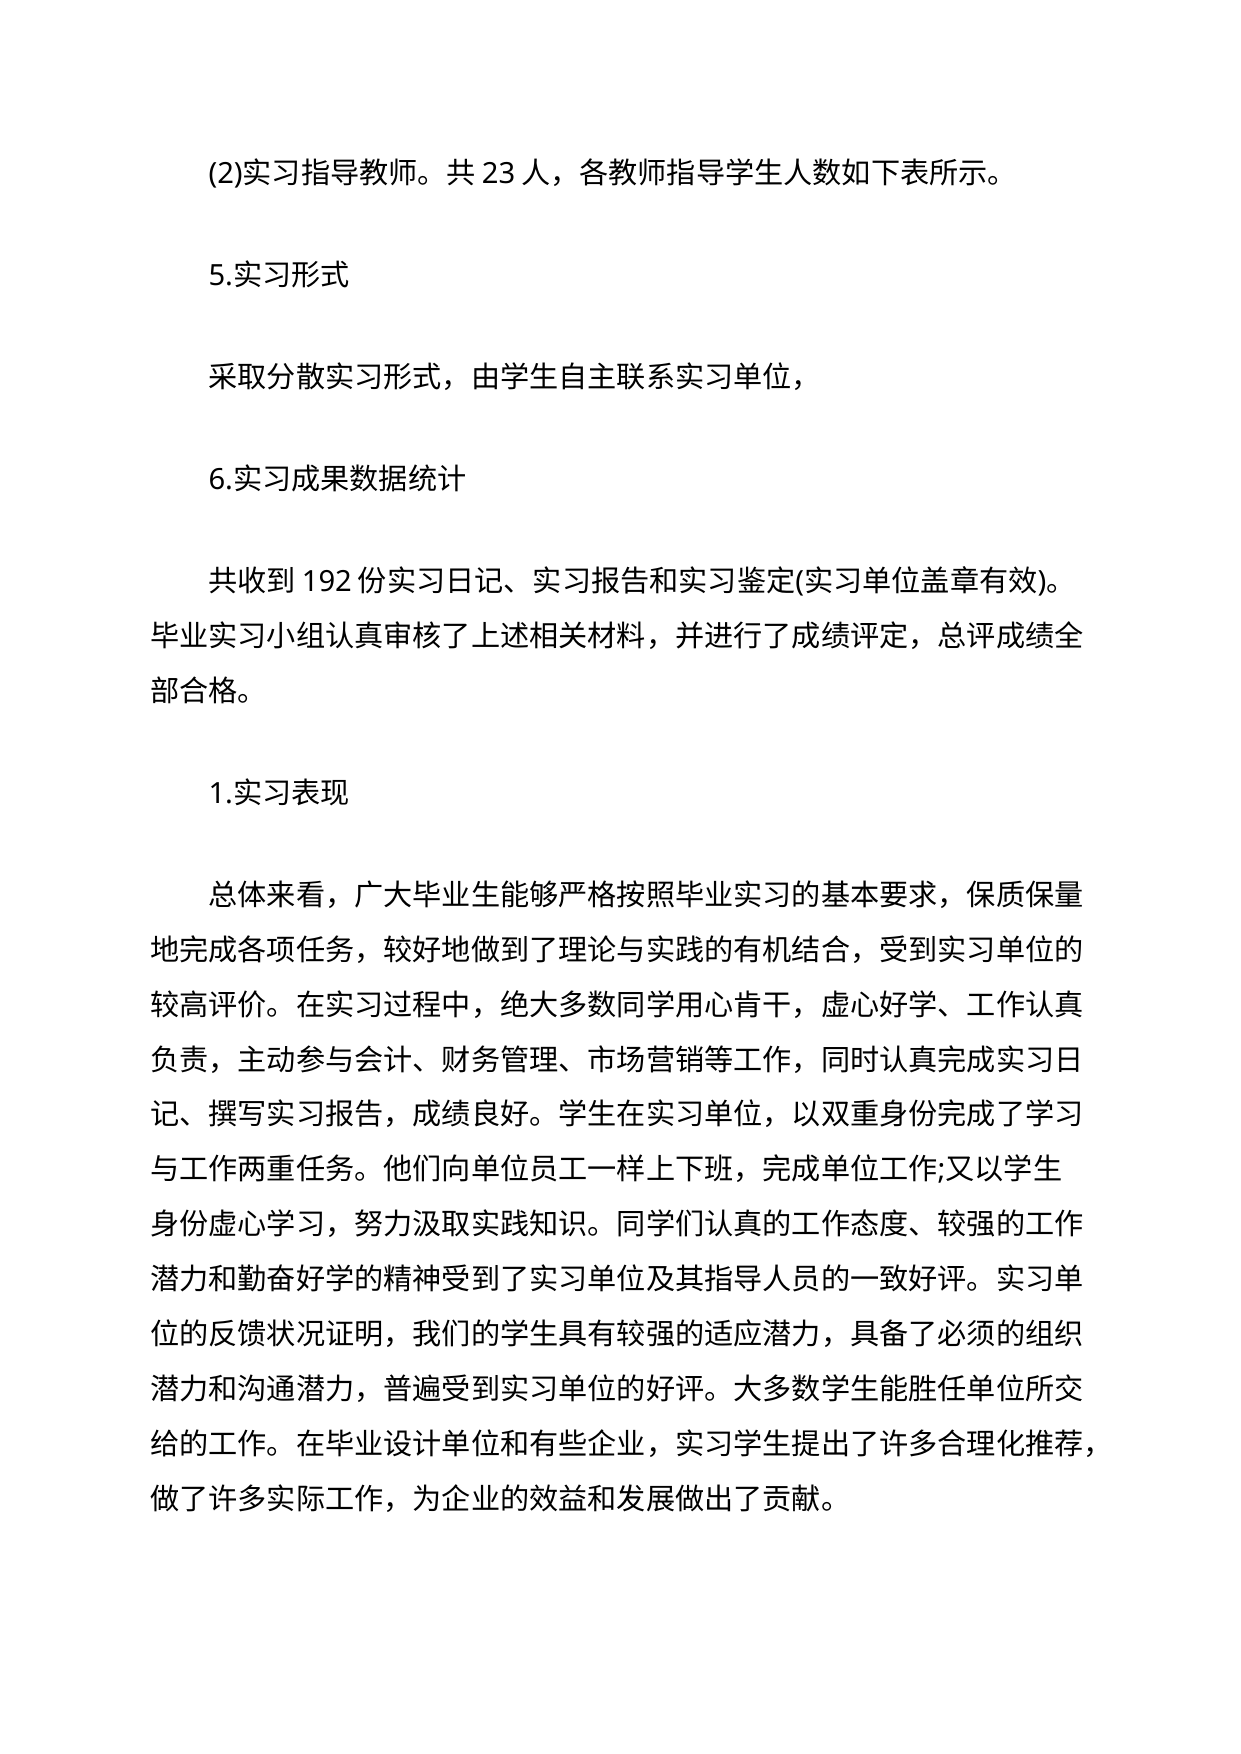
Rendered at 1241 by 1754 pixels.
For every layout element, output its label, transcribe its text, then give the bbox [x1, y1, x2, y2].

text 共收到192份实习日记、实习报告和实习鉴定(实习单位盖章有效)。毕业实习小组认真审核了上述相关材料，并进行了成绩评定，总评成绩全部合格。 [150, 558, 1090, 710]
text 总体来看，广大毕业生能够严格按照毕业实习的基本要求，保质保量地完成各项任务，较好地做到了理论与实践的有机结合，受到实习单位的较高评价。在实习过程中，绝大多数同学用心肯干，虚心好学、工作认真负责，主动参与会计、财务管理、市场营销等工作，同时认真完成实习日记、撰写实习报告，成绩良好。学生在实习单位，以双重身份完成了学习与工作两重任务。他们向单位员工一样上下班，完成单位工作;又以学生身份虚心学习，努力汲取实践知识。同学们认真的工作态度、较强的工作潜力和勤奋好学的精神受到了实习单位及其指导人员的一致好评。实习单位的反馈状况证明，我们的学生具有较强的适应潜力，具备了必须的组织潜力和沟通潜力，普遍受到实习单位的好评。大多数学生能胜任单位所交给的工作。在毕业设计单位和有些企业，实习学生提出了许多合理化推荐，做了许多实际工作，为企业的效益和发展做出了贡献。 [150, 871, 1090, 1518]
text 1.实习表现 [150, 769, 1090, 812]
text 6.实习成果数据统计 [150, 456, 1090, 498]
text 5.实习形式 [150, 252, 1090, 294]
text 采取分散实习形式，由学生自主联系实习单位， [150, 354, 1090, 396]
text (2)实习指导教师。共23人，各教师指导学生人数如下表所示。 [150, 150, 1090, 192]
